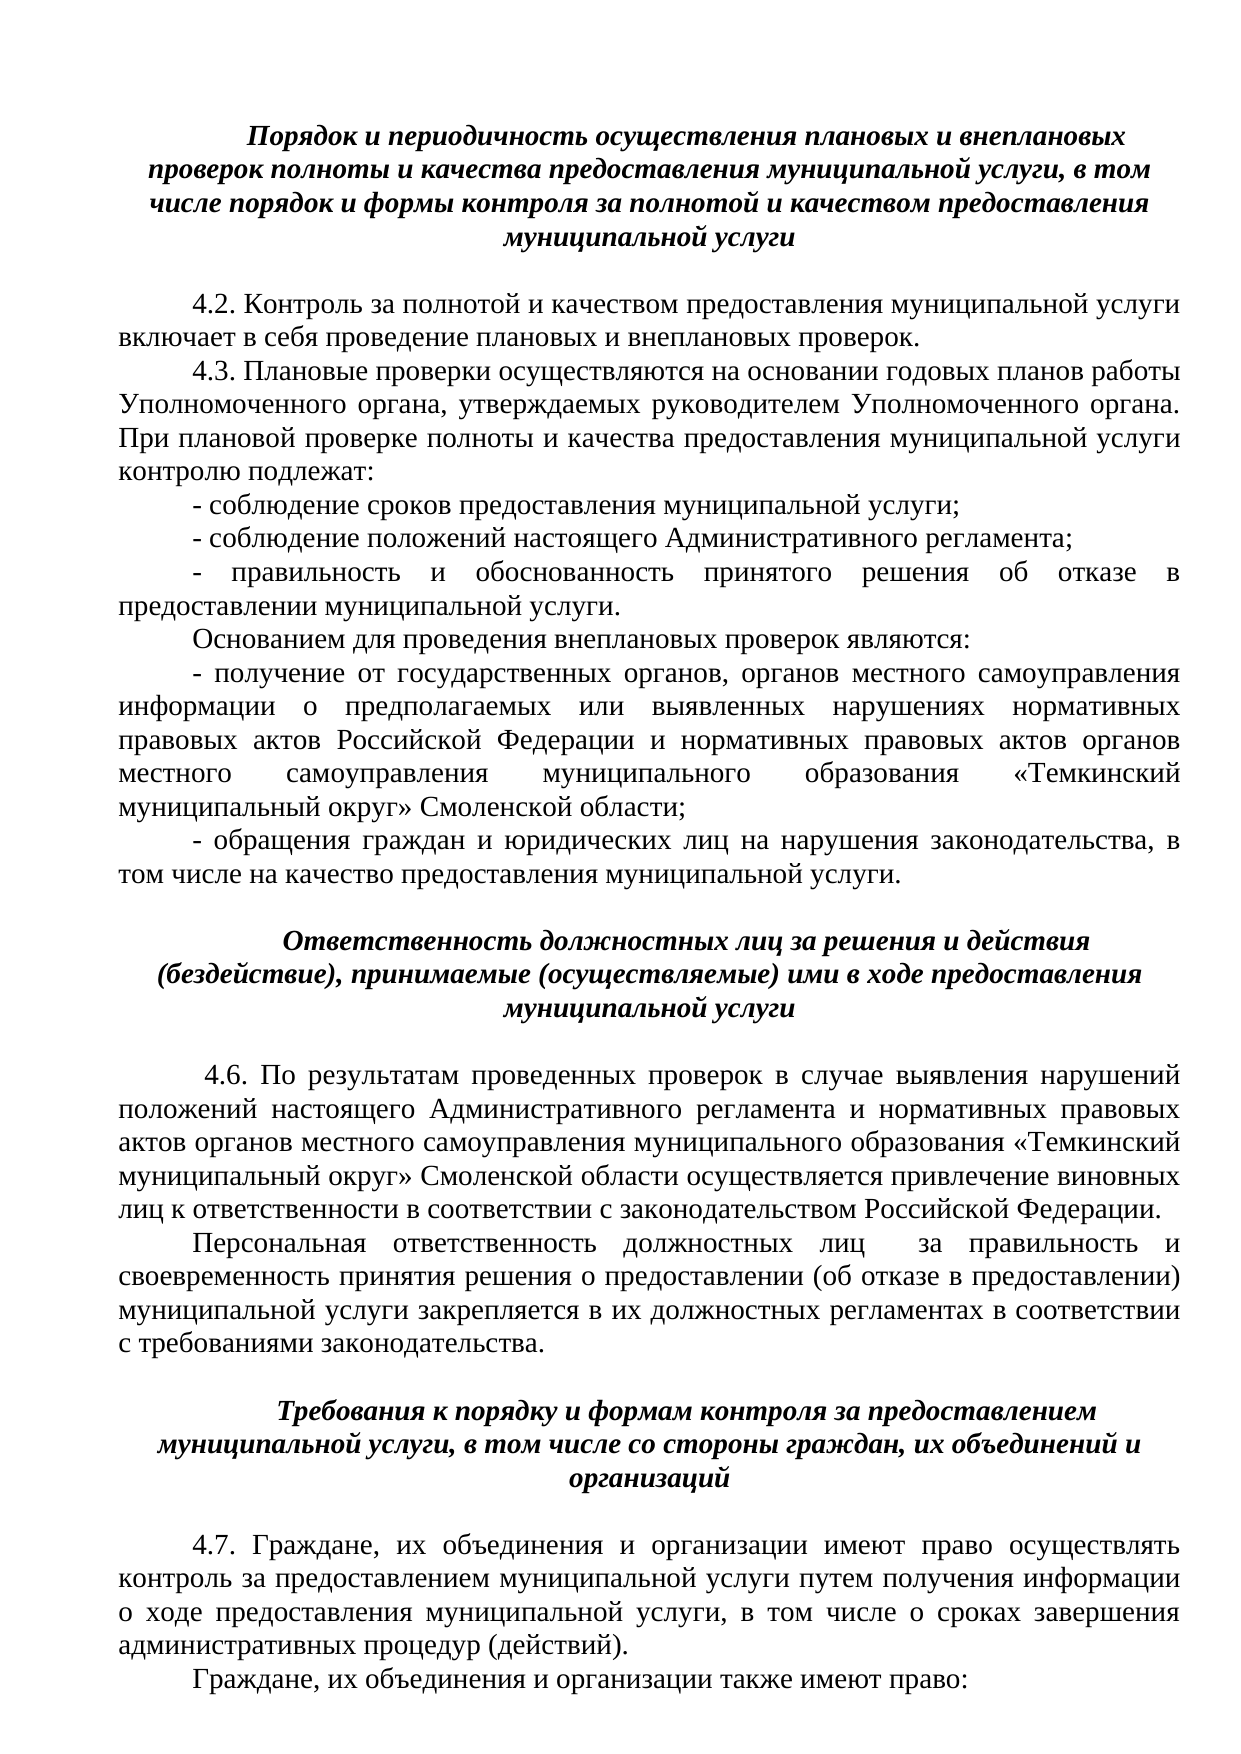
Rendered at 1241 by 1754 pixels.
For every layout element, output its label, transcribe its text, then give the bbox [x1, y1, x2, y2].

text 4.6. По результатам проведенных проверок в случае выявления нарушений положений настоящего Административного регламента и нормативных правовых актов органов местного самоуправления муниципального образования «Темкинский муниципальный округ» Смоленской области осуществляется привлечение виновных лиц к ответственности в соответствии с законодательством Российской Федерации. [118, 1057, 1181, 1225]
text 4.7. Граждане, их объединения и организации имеют право осуществлять контроль за предоставлением муниципальной услуги путем получения информации о ходе предоставления муниципальной услуги, в том числе о сроках завершения административных процедур (действий). [118, 1527, 1181, 1661]
text 4.3. Плановые проверки осуществляются на основании годовых планов работы Уполномоченного органа, утверждаемых руководителем Уполномоченного органа. При плановой проверке полноты и качества предоставления муниципальной услуги контролю подлежат: [118, 353, 1181, 487]
text Ответственность должностных лиц за решения и действия (бездействие), принимаемые (осуществляемые) ими в ходе предоставления муниципальной услуги [118, 923, 1181, 1024]
text - получение от государственных органов, органов местного самоуправления информации о предполагаемых или выявленных нарушениях нормативных правовых актов Российской Федерации и нормативных правовых актов органов местного самоуправления муниципального образования «Темкинский муниципальный округ» Смоленской области; [118, 655, 1181, 822]
text 4.2. Контроль за полнотой и качеством предоставления муниципальной услуги включает в себя проведение плановых и внеплановых проверок. [118, 286, 1181, 353]
text - соблюдение сроков предоставления муниципальной услуги; [118, 487, 1181, 521]
text Требования к порядку и формам контроля за предоставлением муниципальной услуги, в том числе со стороны граждан, их объединений и организаций [118, 1393, 1181, 1493]
text - обращения граждан и юридических лиц на нарушения законодательства, в том числе на качество предоставления муниципальной услуги. [118, 822, 1181, 889]
text Основанием для проведения внеплановых проверок являются: [118, 621, 1181, 655]
text Порядок и периодичность осуществления плановых и внеплановых проверок полноты и качества предоставления муниципальной услуги, в том числе порядок и формы контроля за полнотой и качеством предоставления муниципальной услуги [118, 118, 1181, 252]
text - соблюдение положений настоящего Административного регламента; [118, 521, 1181, 554]
text Граждане, их объединения и организации также имеют право: [118, 1661, 1181, 1694]
text Персональная ответственность должностных лиц за правильность и своевременность принятия решения о предоставлении (об отказе в предоставлении) муниципальной услуги закрепляется в их должностных регламентах в соответствии с требованиями законодательства. [118, 1225, 1181, 1359]
text - правильность и обоснованность принятого решения об отказе в предоставлении муниципальной услуги. [118, 554, 1181, 621]
